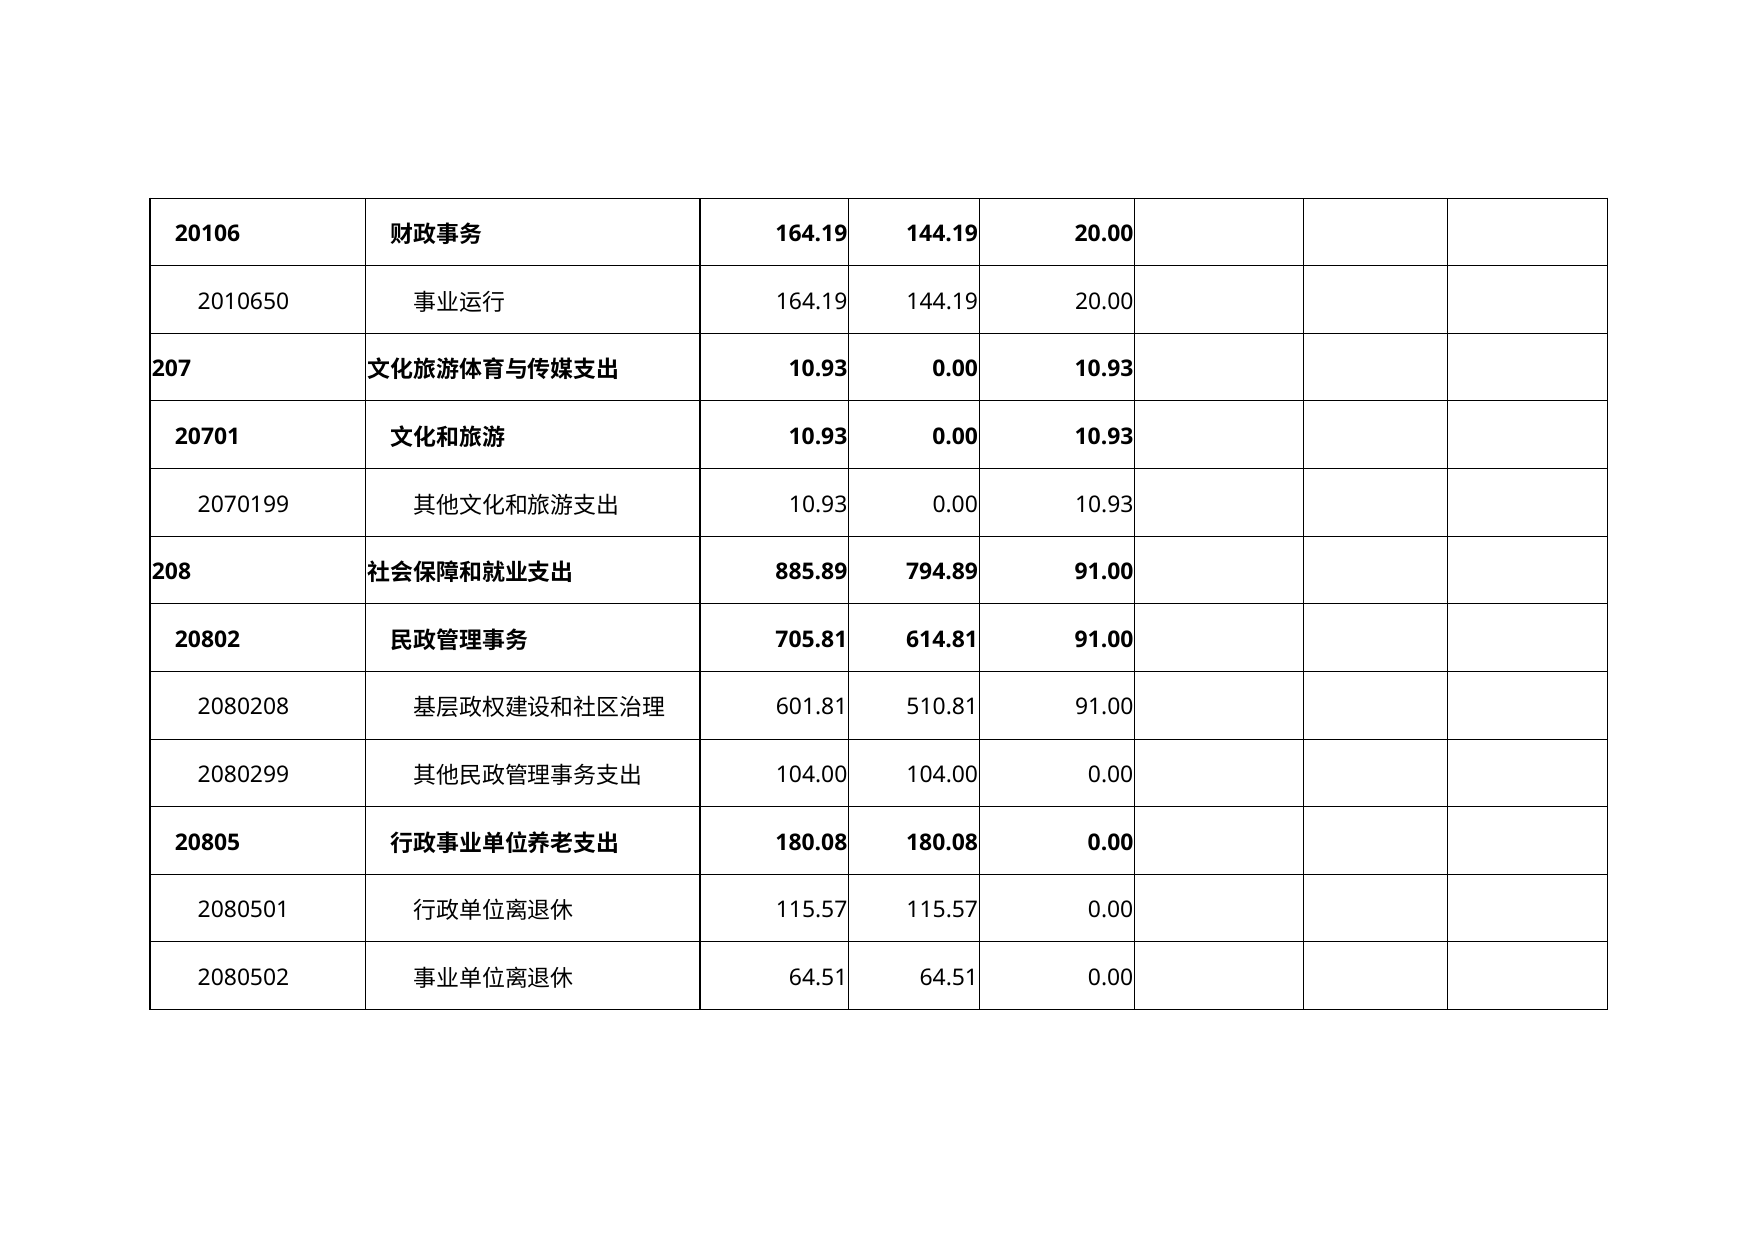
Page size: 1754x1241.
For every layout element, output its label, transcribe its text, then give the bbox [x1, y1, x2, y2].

table_cell 10.93 [980, 334, 1134, 400]
table_cell 0.00 [849, 334, 979, 400]
table_cell [1135, 807, 1303, 874]
table_cell [1304, 537, 1447, 603]
table_cell 705.81 [701, 604, 848, 671]
table_cell 民政管理事务 [366, 604, 699, 671]
table_cell 180.08 [701, 807, 848, 874]
table_cell 文化旅游体育与传媒支出 [366, 334, 699, 400]
table_cell 事业运行 [366, 266, 699, 333]
table_cell 20106 [151, 199, 365, 265]
table_cell 104.00 [849, 740, 979, 806]
table_cell [1304, 469, 1447, 536]
table_cell 0.00 [849, 469, 979, 536]
table_cell [1135, 469, 1303, 536]
table_cell 10.93 [701, 334, 848, 400]
table_cell 行政单位离退休 [366, 875, 699, 941]
table_cell [1448, 942, 1607, 1009]
table_cell 2080502 [151, 942, 365, 1009]
table_cell [1304, 199, 1447, 265]
table_cell 2080208 [151, 672, 365, 738]
table_cell 事业单位离退休 [366, 942, 699, 1009]
table_cell [1304, 401, 1447, 468]
table_cell 0.00 [980, 875, 1134, 941]
table_cell 20805 [151, 807, 365, 874]
table_cell 10.93 [701, 469, 848, 536]
table_cell 91.00 [980, 604, 1134, 671]
table_cell 10.93 [980, 469, 1134, 536]
table_cell 20701 [151, 401, 365, 468]
table_cell 20802 [151, 604, 365, 671]
table_cell 10.93 [701, 401, 848, 468]
table_cell 208 [151, 537, 365, 603]
table_cell 144.19 [849, 266, 979, 333]
table_cell [1135, 334, 1303, 400]
table_cell 104.00 [701, 740, 848, 806]
table_cell [1304, 942, 1447, 1009]
table_cell [1448, 807, 1607, 874]
table_cell [1304, 807, 1447, 874]
table_cell 164.19 [701, 199, 848, 265]
table_cell [1448, 604, 1607, 671]
table_cell [1304, 334, 1447, 400]
table_cell 0.00 [849, 401, 979, 468]
table_cell 115.57 [849, 875, 979, 941]
table_cell 基层政权建设和社区治理 [366, 672, 699, 738]
table_cell 其他民政管理事务支出 [366, 740, 699, 806]
table_cell [1304, 266, 1447, 333]
table_cell [1448, 401, 1607, 468]
table_cell 510.81 [849, 672, 979, 738]
table_cell 614.81 [849, 604, 979, 671]
table_cell 794.89 [849, 537, 979, 603]
table_cell [1135, 537, 1303, 603]
table_cell 601.81 [701, 672, 848, 738]
table_cell 行政事业单位养老支出 [366, 807, 699, 874]
table_cell [1135, 199, 1303, 265]
table_cell 0.00 [980, 740, 1134, 806]
table_cell [1135, 740, 1303, 806]
table_cell [1448, 266, 1607, 333]
table_cell 91.00 [980, 537, 1134, 603]
table_cell 10.93 [980, 401, 1134, 468]
table_cell [1448, 469, 1607, 536]
table_cell 社会保障和就业支出 [366, 537, 699, 603]
table_cell 0.00 [980, 807, 1134, 874]
table_cell [1304, 604, 1447, 671]
table_cell 财政事务 [366, 199, 699, 265]
table_cell [1135, 401, 1303, 468]
table_cell 2080501 [151, 875, 365, 941]
table_cell [1304, 740, 1447, 806]
table_cell [1135, 942, 1303, 1009]
table_cell 885.89 [701, 537, 848, 603]
table_cell [1304, 672, 1447, 738]
table_cell 2070199 [151, 469, 365, 536]
table_cell [1448, 537, 1607, 603]
table_cell 91.00 [980, 672, 1134, 738]
table_cell 164.19 [701, 266, 848, 333]
table_cell 64.51 [701, 942, 848, 1009]
table_cell 20.00 [980, 199, 1134, 265]
table_cell 144.19 [849, 199, 979, 265]
table_cell [1448, 199, 1607, 265]
table_cell [1448, 672, 1607, 738]
table_cell [1448, 334, 1607, 400]
table_cell [1135, 672, 1303, 738]
table_cell 115.57 [701, 875, 848, 941]
table_cell 2080299 [151, 740, 365, 806]
table_cell [1135, 604, 1303, 671]
table_cell [1304, 875, 1447, 941]
table_cell 文化和旅游 [366, 401, 699, 468]
table_cell 180.08 [849, 807, 979, 874]
table_cell 2010650 [151, 266, 365, 333]
table_cell [1448, 875, 1607, 941]
table_cell 207 [151, 334, 365, 400]
table_cell 20.00 [980, 266, 1134, 333]
table_cell [1135, 875, 1303, 941]
table_cell 64.51 [849, 942, 979, 1009]
table_cell 其他文化和旅游支出 [366, 469, 699, 536]
table_cell 0.00 [980, 942, 1134, 1009]
table_cell [1135, 266, 1303, 333]
table_cell [1448, 740, 1607, 806]
